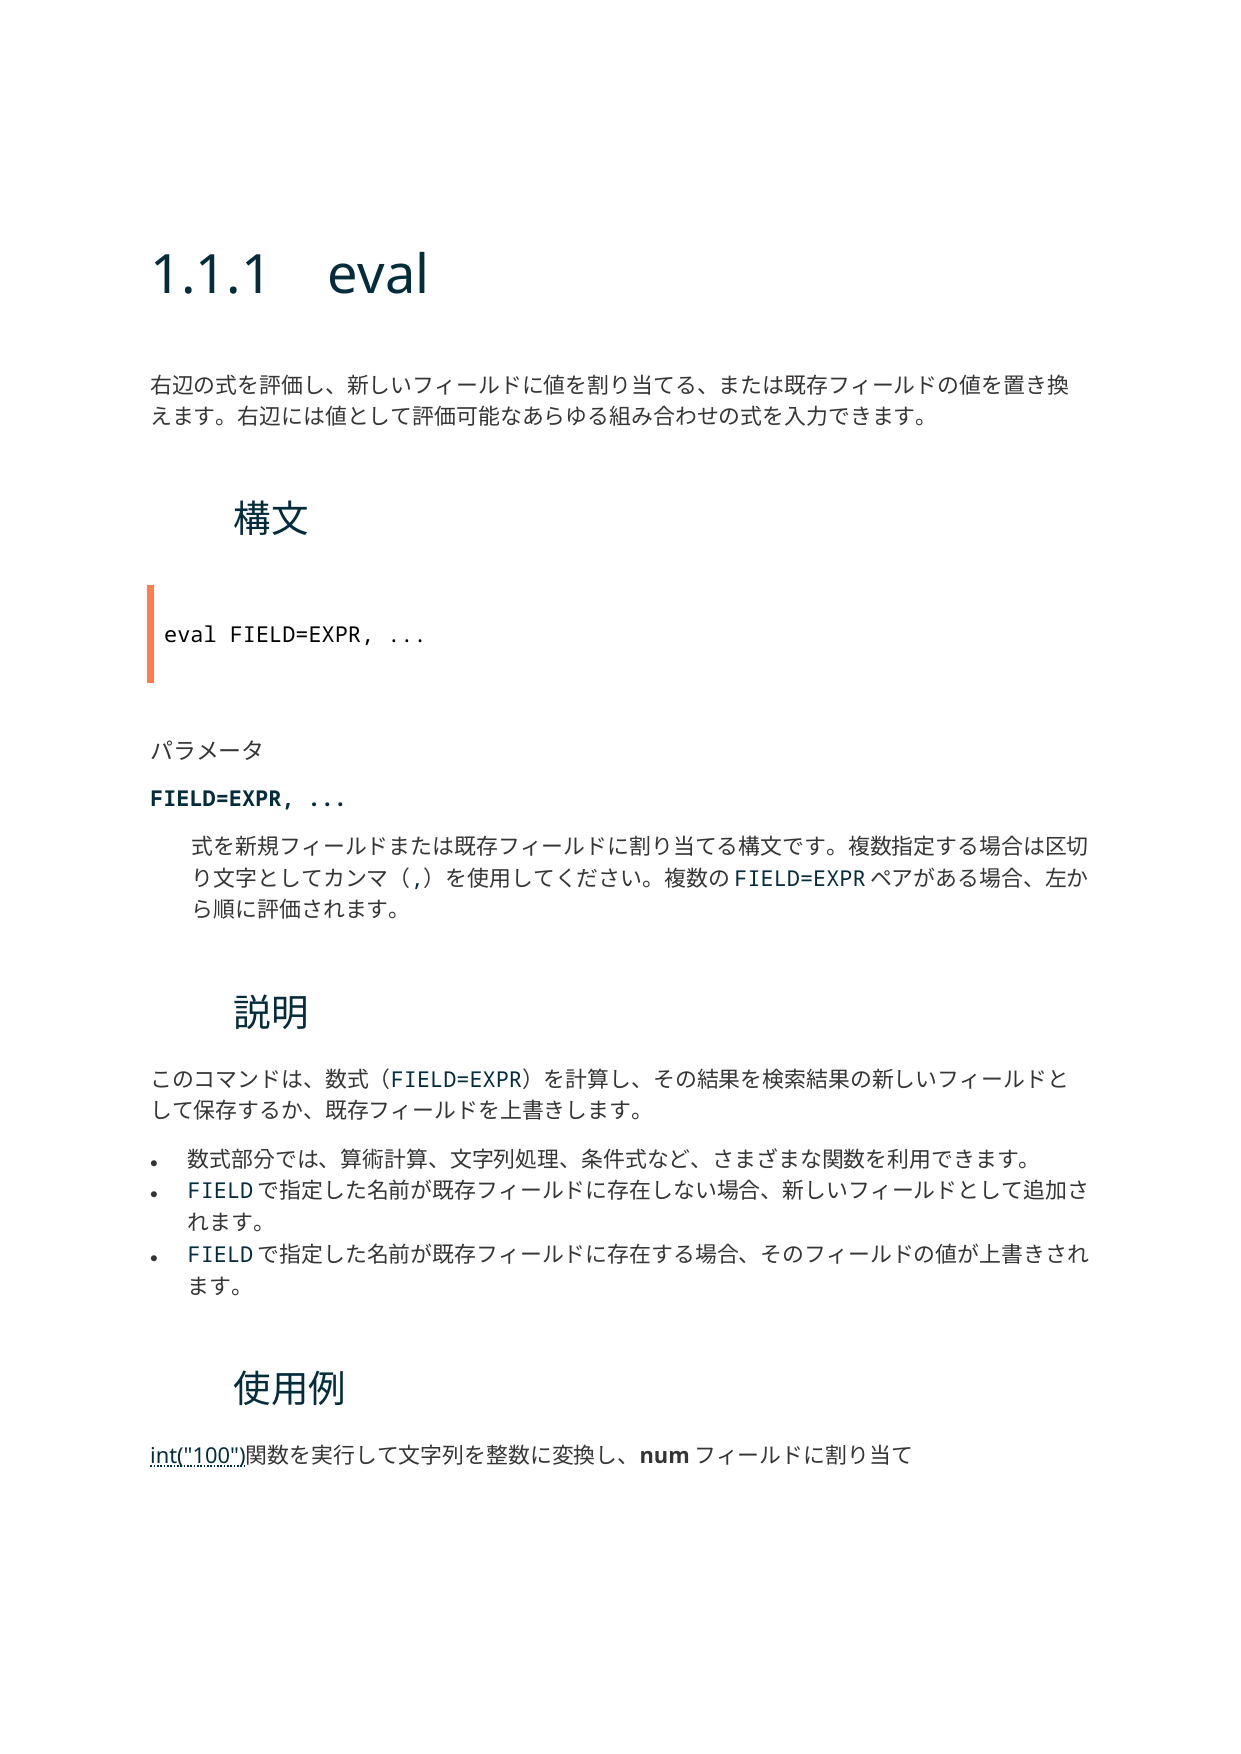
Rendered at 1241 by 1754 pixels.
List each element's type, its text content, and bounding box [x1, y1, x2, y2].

subtitle 説明 [150, 982, 1090, 1037]
text 右辺の式を評価し、新しいフィールドに値を割り当てる、または既存フィールドの値を置き換えます。右辺には値として評価可能なあらゆる組み合わせの式を入力できます。 [150, 368, 1090, 431]
text FIELD=EXPR, ... [150, 783, 1090, 812]
list FIELDで指定した名前が既存フィールドに存在する場合、そのフィールドの値が上書きされます。 [150, 1237, 1090, 1300]
text 式を新規フィールドまたは既存フィールドに割り当てる構文です。複数指定する場合は区切り文字としてカンマ（,）を使用してください。複数のFIELD=EXPRペアがある場合、左から順に評価されます。 [192, 829, 1090, 924]
subtitle 構文 [150, 489, 1090, 543]
text eval FIELD=EXPR, ... [154, 586, 1093, 682]
text パラメータ [150, 733, 1090, 766]
list FIELDで指定した名前が既存フィールドに存在しない場合、新しいフィールドとして追加されます。 [150, 1173, 1090, 1237]
text このコマンドは、数式（FIELD=EXPR）を計算し、その結果を検索結果の新しいフィールドとして保存するか、既存フィールドを上書きします。 [150, 1062, 1090, 1125]
subtitle 使用例 [150, 1359, 1090, 1413]
list 数式部分では、算術計算、文字列処理、条件式など、さまざまな関数を利用できます。 [150, 1142, 1090, 1173]
subtitle eval [150, 236, 1090, 309]
text int("100")関数を実行して文字列を整数に変換し、numフィールドに割り当て [150, 1438, 1090, 1470]
